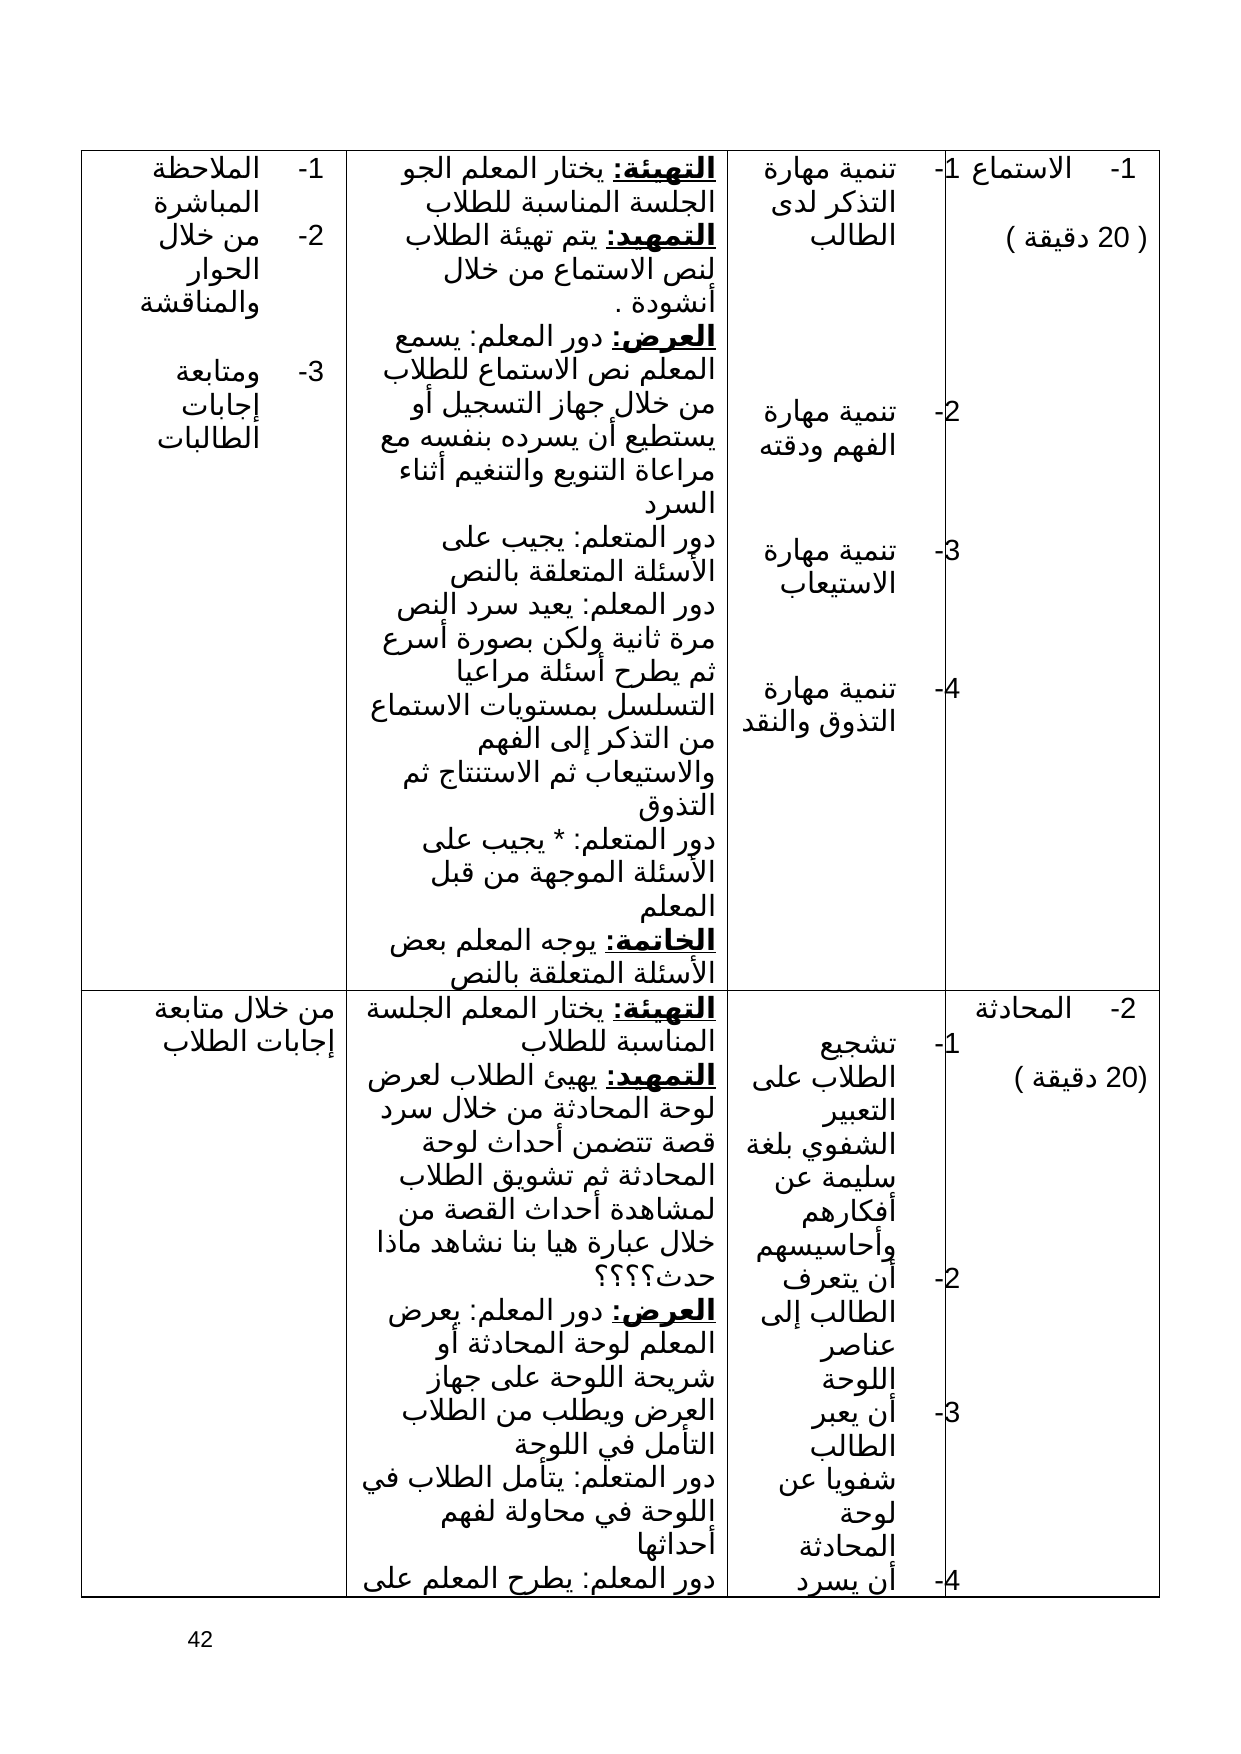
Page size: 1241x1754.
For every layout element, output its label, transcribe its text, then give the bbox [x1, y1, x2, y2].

table_cell تنمية مهارة التذكر لدى الطالب تنمية مهارة الفهم ودقته تنمية مهارة الاستيعاب تنمية مهارة التذوق والنقد [728, 151, 945, 989]
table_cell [946, 991, 1159, 1596]
table_cell التهيئة: يختار المعلم الجو الجلسة المناسبة للطلاب التمهيد: يتم تهيئة الطلاب لنص الاستماع من خلال أنشودة . العرض: دور المعلم: يسمع المعلم نص الاستماع للطلاب من خلال جهاز التسجيل أو يستطيع أن يسرده بنفسه مع مراعاة التنويع والتنغيم أثناء السرد دور المتعلم: يجيب على الأسئلة المتعلقة بالنص دور المعلم: يعيد سرد النص مرة ثانية ولكن بصورة أسرع ثم يطرح أسئلة مراعيا التسلسل بمستويات الاستماع من التذكر إلى الفهم والاستيعاب ثم الاستنتاج ثم التذوق دور المتعلم: * يجيب على الأسئلة الموجهة من قبل المعلم الخاتمة: يوجه المعلم بعض الأسئلة المتعلقة بالنص [347, 151, 727, 989]
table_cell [728, 991, 945, 1596]
table_cell الملاحظة المباشرة من خلال الحوار والمناقشة ومتابعة إجابات الطالبات [82, 151, 346, 989]
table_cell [347, 991, 727, 1596]
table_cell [82, 991, 346, 1596]
table_cell الاستماع ( 20 دقيقة ) [946, 151, 1159, 989]
